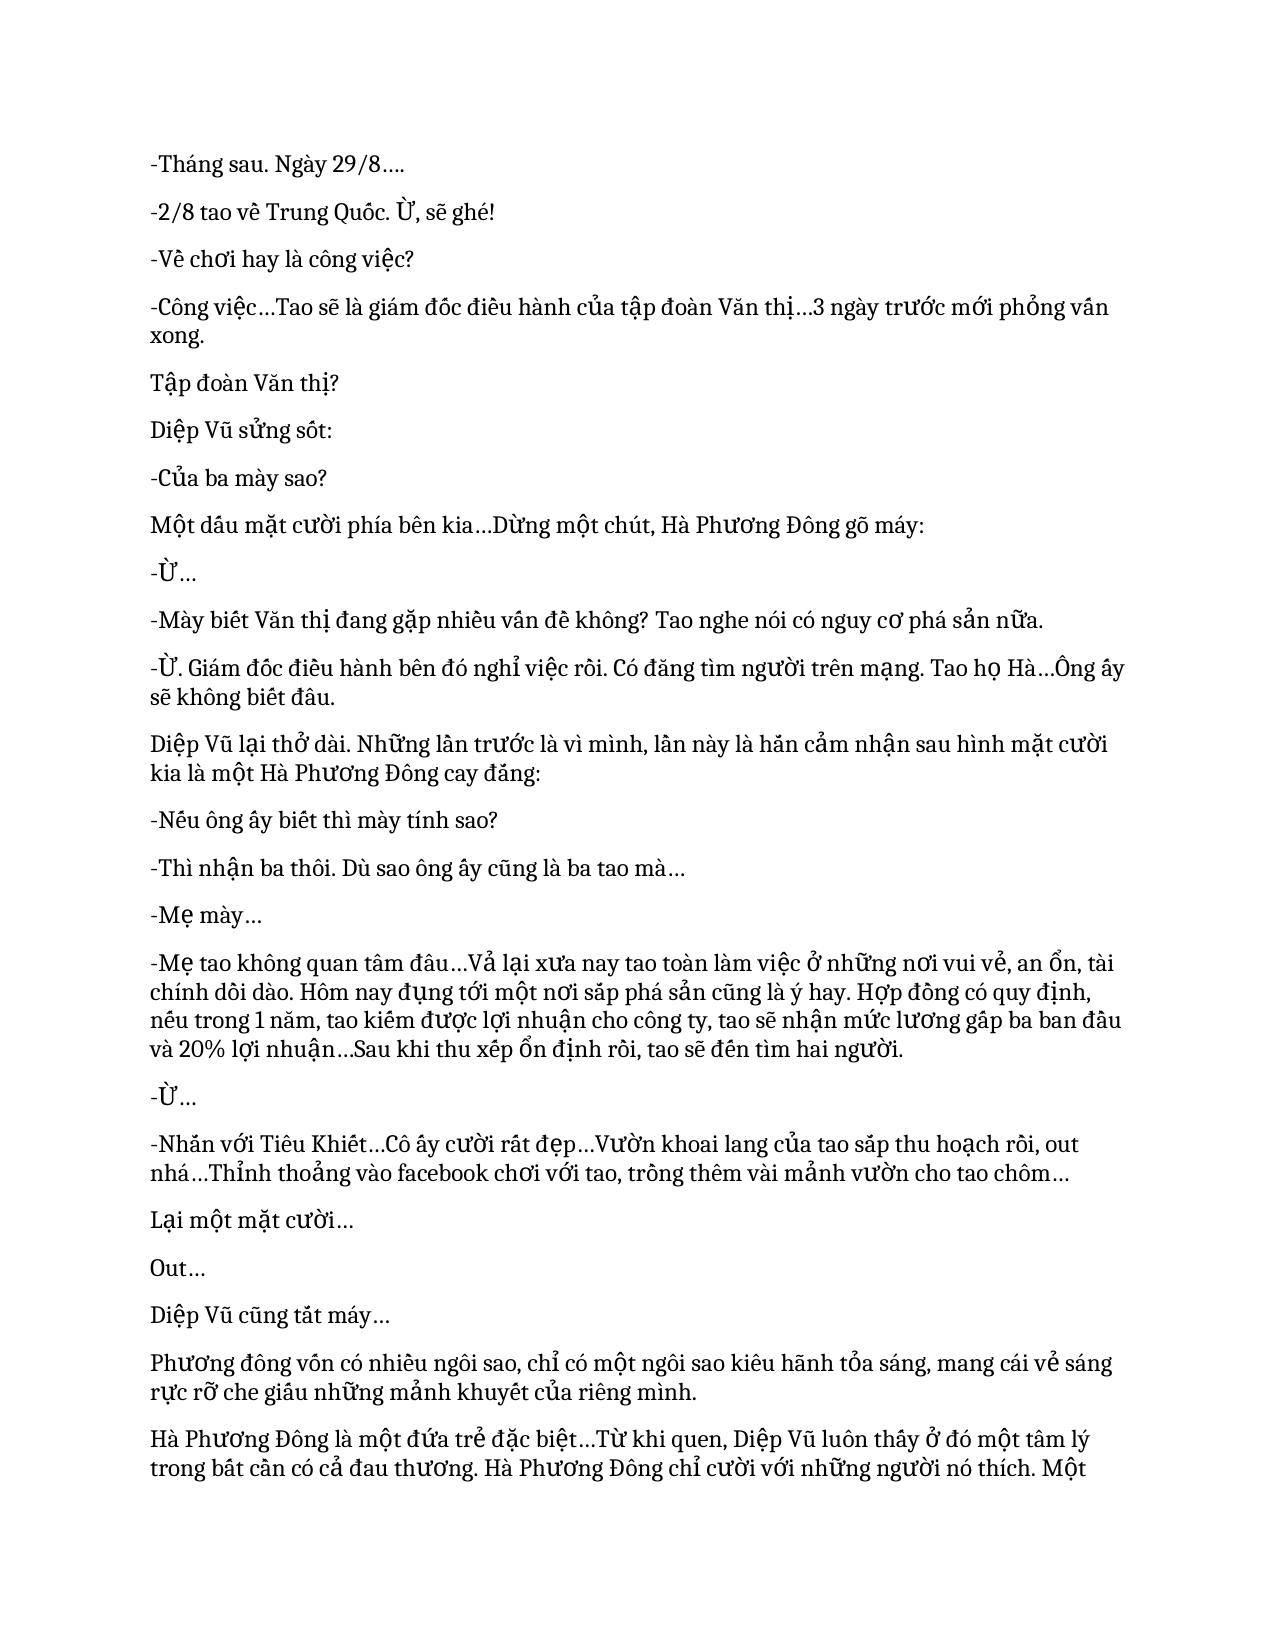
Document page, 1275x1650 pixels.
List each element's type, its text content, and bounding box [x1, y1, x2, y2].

text Diệp Vũ lại thở dài. Những lần trước là vì mình, lần này là hắn cảm nhận sau hình mặt cười kia là một Hà Phương Đông cay đắng: [150, 730, 1125, 787]
text -Về chơi hay là công việc? [150, 245, 1125, 274]
text -Của ba mày sao? [150, 464, 1125, 492]
text -Ừ… [150, 559, 1125, 587]
text -Nhắn với Tiêu Khiết…Cô ấy cười rất đẹp…Vườn khoai lang của tao sắp thu hoạch rồi, out nhá…Thỉnh thoảng vào facebook chơi với tao, trồng thêm vài mảnh vườn cho tao chôm… [150, 1130, 1125, 1187]
text Lại một mặt cười… [150, 1206, 1125, 1235]
text Phương đông vốn có nhiều ngôi sao, chỉ có một ngôi sao kiêu hãnh tỏa sáng, mang cái vẻ sáng rực rỡ che giấu những mảnh khuyết của riêng mình. [150, 1349, 1125, 1406]
text -Ừ… [150, 1082, 1125, 1111]
text -Công việc…Tao sẽ là giám đốc điều hành của tập đoàn Văn thị…3 ngày trước mới phỏng vấn xong. [150, 292, 1125, 350]
text -Nếu ông ấy biết thì mày tính sao? [150, 806, 1125, 835]
text -Mẹ mày… [150, 901, 1125, 930]
text -2/8 tao về Trung Quốc. Ừ, sẽ ghé! [150, 197, 1125, 226]
text -Thì nhận ba thôi. Dù sao ông ấy cũng là ba tao mà… [150, 854, 1125, 882]
text Diệp Vũ sửng sốt: [150, 416, 1125, 445]
text Out… [150, 1254, 1125, 1282]
text -Ừ. Giám đốc điều hành bên đó nghỉ việc rồi. Có đăng tìm người trên mạng. Tao họ Hà…Ông ấy sẽ không biết đâu. [150, 654, 1125, 711]
text Một dấu mặt cười phía bên kia…Dừng một chút, Hà Phương Đông gõ máy: [150, 511, 1125, 540]
text -Mẹ tao không quan tâm đâu…Vả lại xưa nay tao toàn làm việc ở những nơi vui vẻ, an ổn, tài chính dồi dào. Hôm nay đụng tới một nơi sắp phá sản cũng là ý hay. Hợp đồng có quy định, nếu trong 1 năm, tao kiếm được lợi nhuận cho công ty, tao sẽ nhận mức lương gấp ba ban đầu và 20% lợi nhuận…Sau khi thu xếp ổn định rồi, tao sẽ đến tìm hai người. [150, 949, 1125, 1064]
text Tập đoàn Văn thị? [150, 369, 1125, 397]
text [150, 1425, 1125, 1482]
text Diệp Vũ cũng tắt máy… [150, 1301, 1125, 1330]
text -Mày biết Văn thị đang gặp nhiều vấn đề không? Tao nghe nói có nguy cơ phá sản nữa. [150, 606, 1125, 635]
text -Tháng sau. Ngày 29/8…. [150, 150, 1125, 179]
